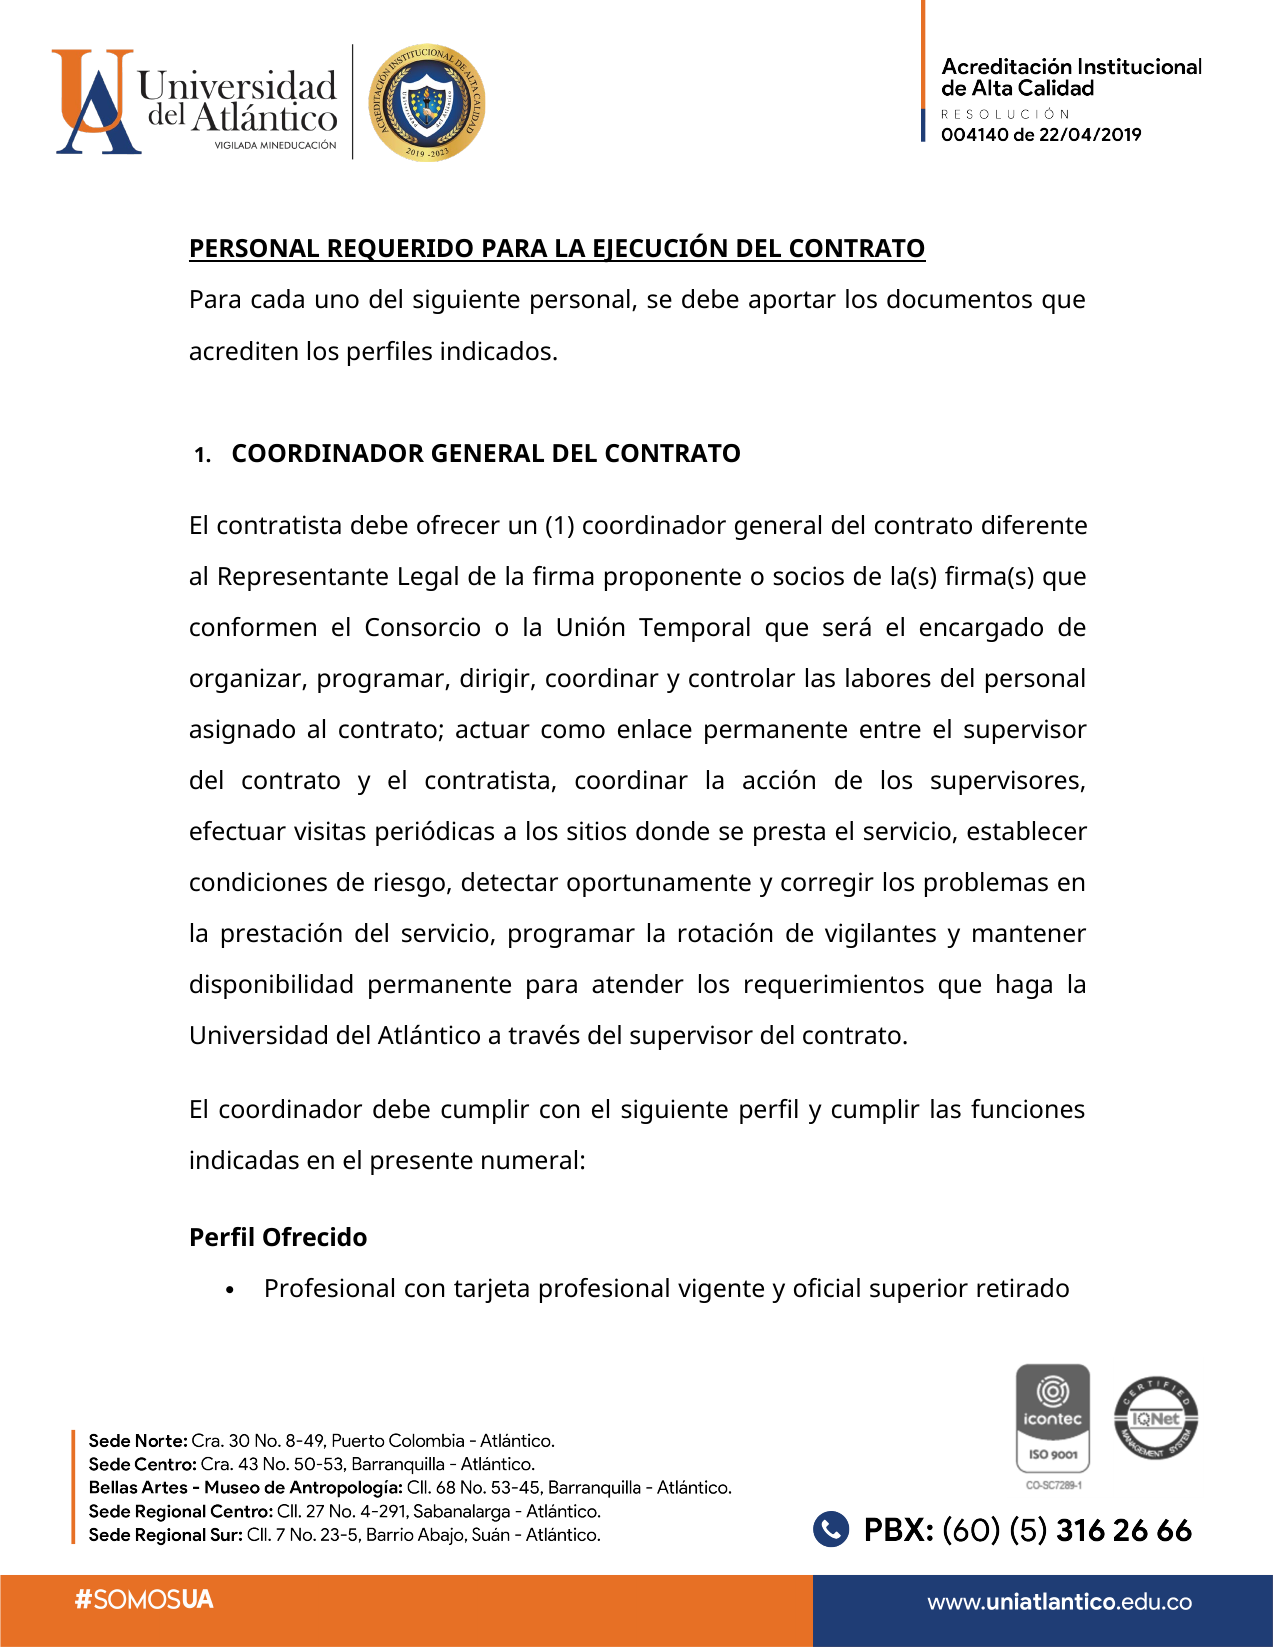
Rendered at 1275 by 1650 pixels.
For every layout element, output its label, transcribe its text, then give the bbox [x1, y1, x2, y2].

list Profesional con tarjeta profesional vigente y oficial superior retirado de la Fuerza Pública [226, 1271, 1070, 1305]
picture [51, 43, 486, 162]
picture [0, 1357, 1273, 1647]
list COORDINADOR GENERAL DEL CONTRATO [193, 435, 1098, 469]
text PERSONAL REQUERIDO PARA LA EJECUCIÓN DEL CONTRATO [188, 231, 1098, 265]
text Para cada uno del siguiente personal, se debe aportar los documentos que acrediten los perfiles indicados. [188, 282, 1087, 367]
text Perfil Ofrecido [188, 1219, 1098, 1253]
text El coordinador debe cumplir con el siguiente perfil y cumplir las funciones indicadas en el presente numeral: [188, 1092, 1087, 1177]
text El contratista debe ofrecer un (1) coordinador general del contrato diferente al Representante Legal de la firma proponente o socios de la(s) firma(s) que conformen el Consorcio o la Unión Temporal que será el encargado de organizar, programar, dirigir, coordinar y controlar las labores del personal asignado al contrato; actuar como enlace permanente entre el supervisor del contrato y el contratista, coordinar la acción de los supervisores, efectuar visitas periódicas a los sitios donde se presta el servicio, establecer condiciones de riesgo, detectar oportunamente y corregir los problemas en la prestación del servicio, programar la rotación de vigilantes y mantener disponibilidad permanente para atender los requerimientos que haga la Universidad del Atlántico a través del supervisor del contrato. [188, 507, 1088, 1052]
picture [921, 0, 1202, 142]
